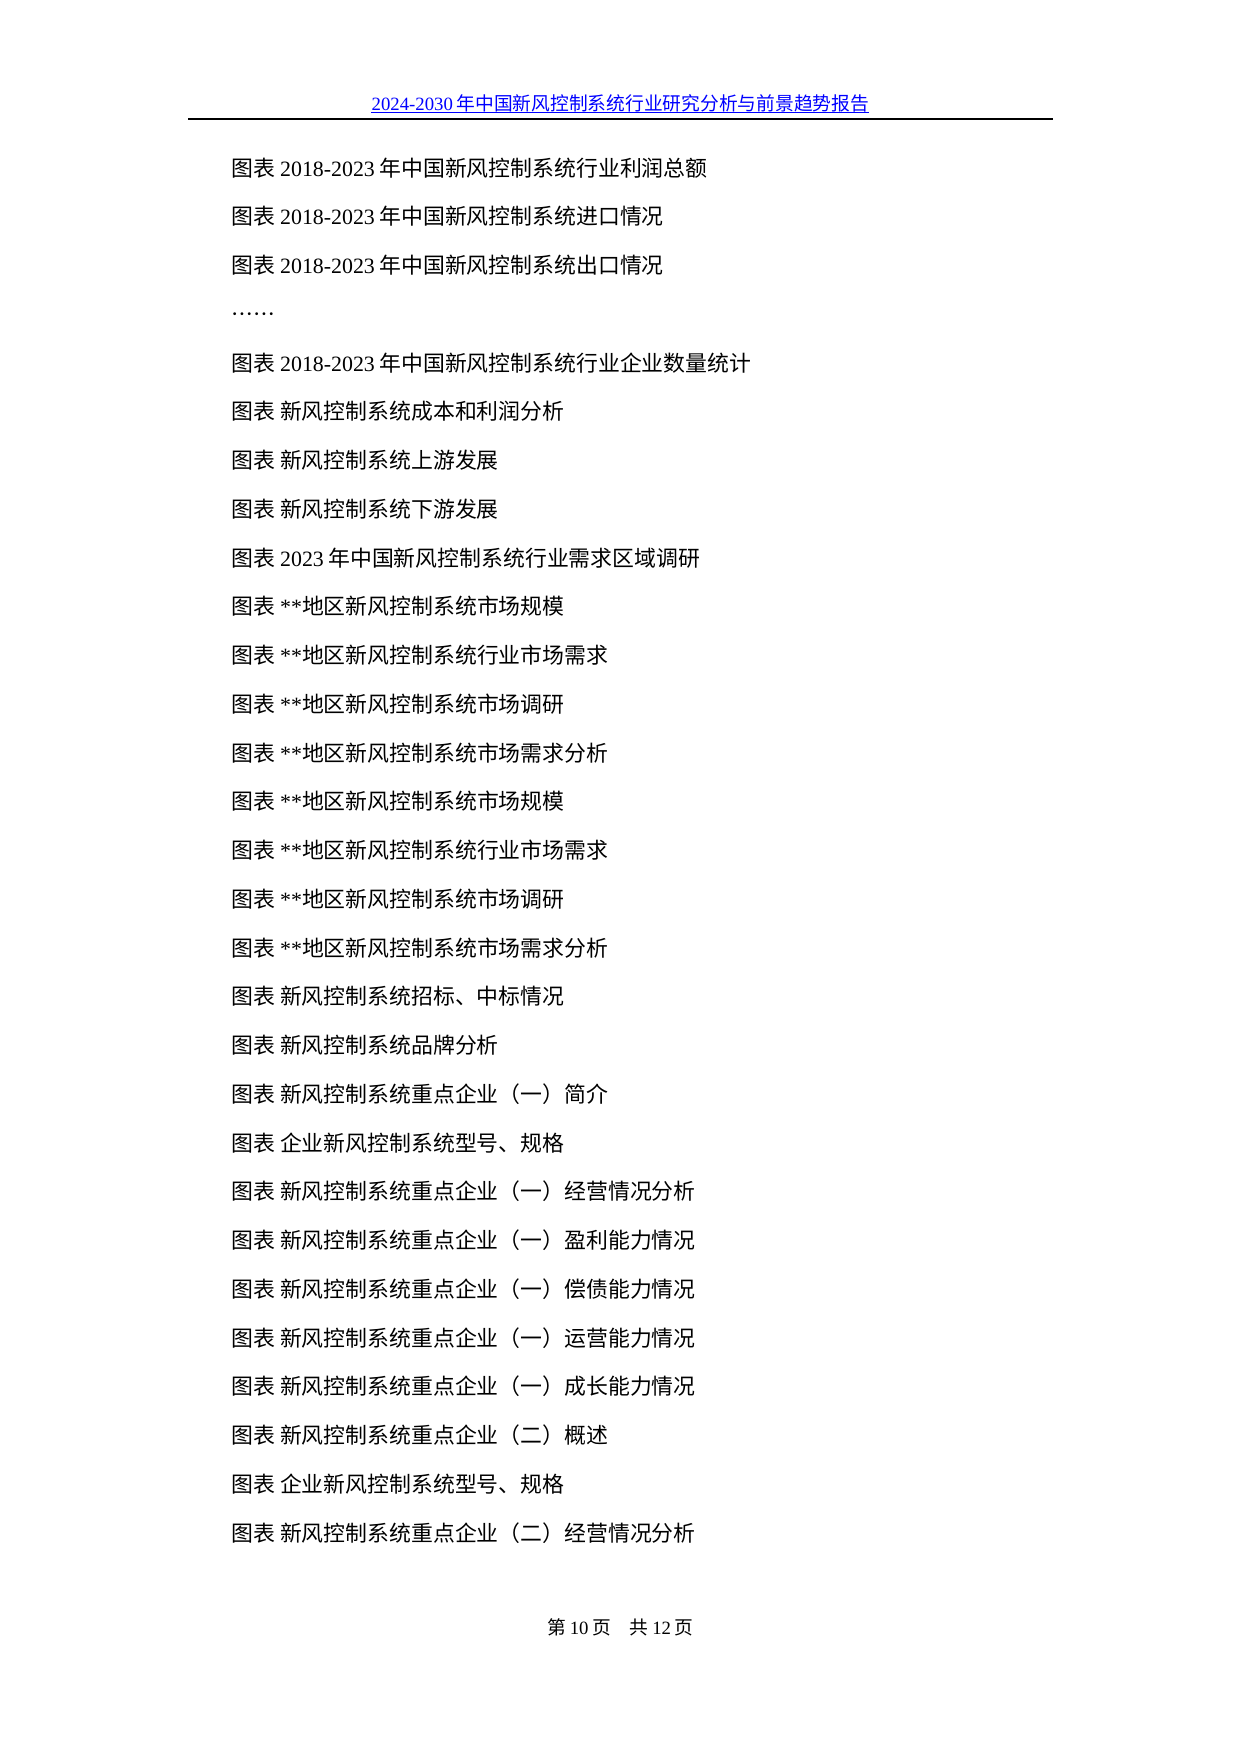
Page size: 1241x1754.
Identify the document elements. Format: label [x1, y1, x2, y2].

text [187, 150, 1053, 1548]
